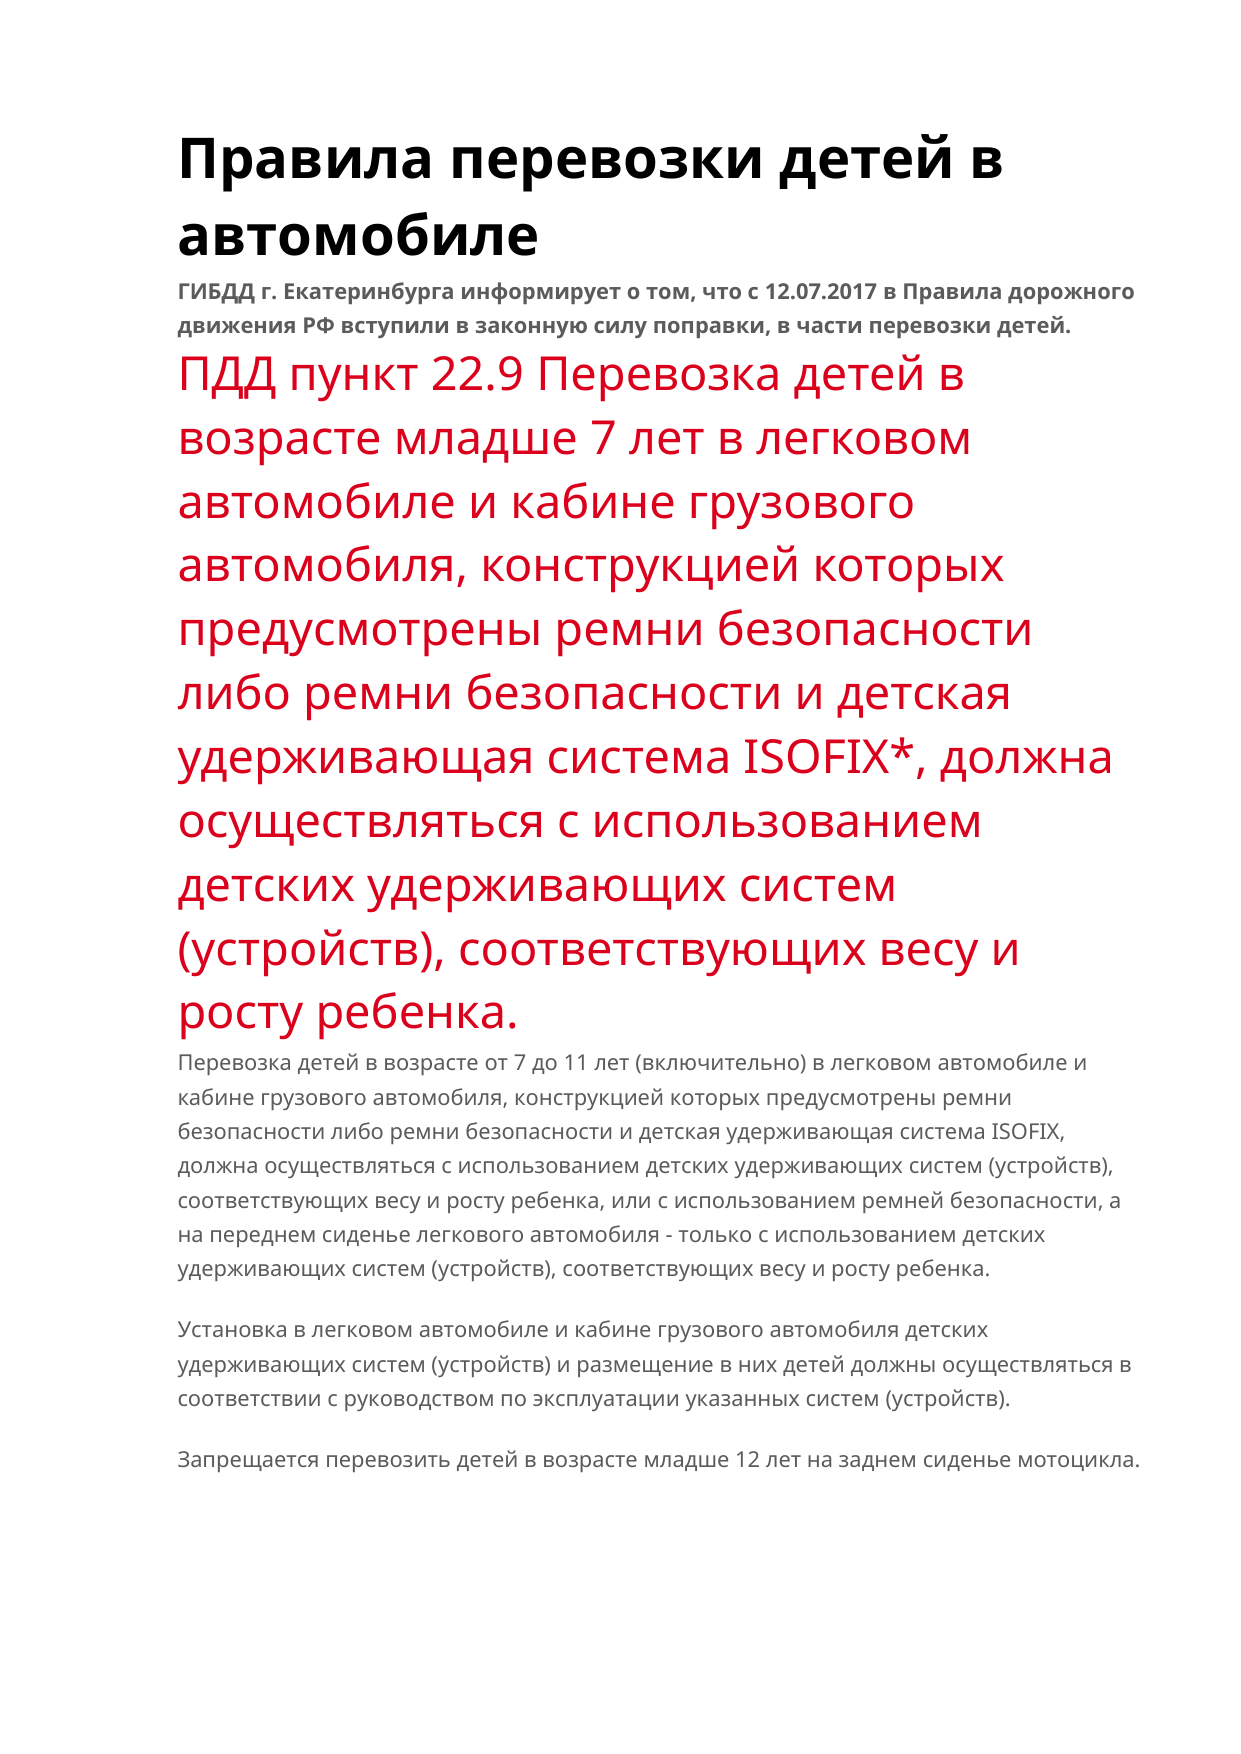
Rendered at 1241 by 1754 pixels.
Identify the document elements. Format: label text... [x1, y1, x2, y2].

text Запрещается перевозить детей в возрасте младше 12 лет на заднем сиденье мотоцикла. [177, 1439, 1152, 1474]
text ПДД пункт 22.9 Перевозка детей в возрасте младше 7 лет в легковом автомобиле и кабине грузового автомобиля, конструкцией которых предусмотрены ремни безопасности либо ремни безопасности и детская удерживающая система ISOFIX*, должна осуществляться с использованием детских удерживающих систем (устройств), соответствующих весу и росту ребенка. [177, 340, 1152, 1043]
text Перевозка детей в возрасте от 7 до 11 лет (включительно) в легковом автомобиле и кабине грузового автомобиля, конструкцией которых предусмотрены ремни безопасности либо ремни безопасности и детская удерживающая система ISOFIX, должна осуществляться с использованием детских удерживающих систем (устройств), соответствующих весу и росту ребенка, или с использованием ремней безопасности, а на переднем сиденье легкового автомобиля - только с использованием детских удерживающих систем (устройств), соответствующих весу и росту ребенка. [177, 1043, 1152, 1283]
text Установка в легковом автомобиле и кабине грузового автомобиля детских удерживающих систем (устройств) и размещение в них детей должны осуществляться в соответствии с руководством по эксплуатации указанных систем (устройств). [177, 1310, 1152, 1413]
text ГИБДД г. Екатеринбурга информирует о том, что с 12.07.2017 в Правила дорожного движения РФ вступили в законную силу поправки, в части перевозки детей. [177, 271, 1152, 340]
text Правила перевозки детей в автомобиле [177, 118, 1152, 271]
